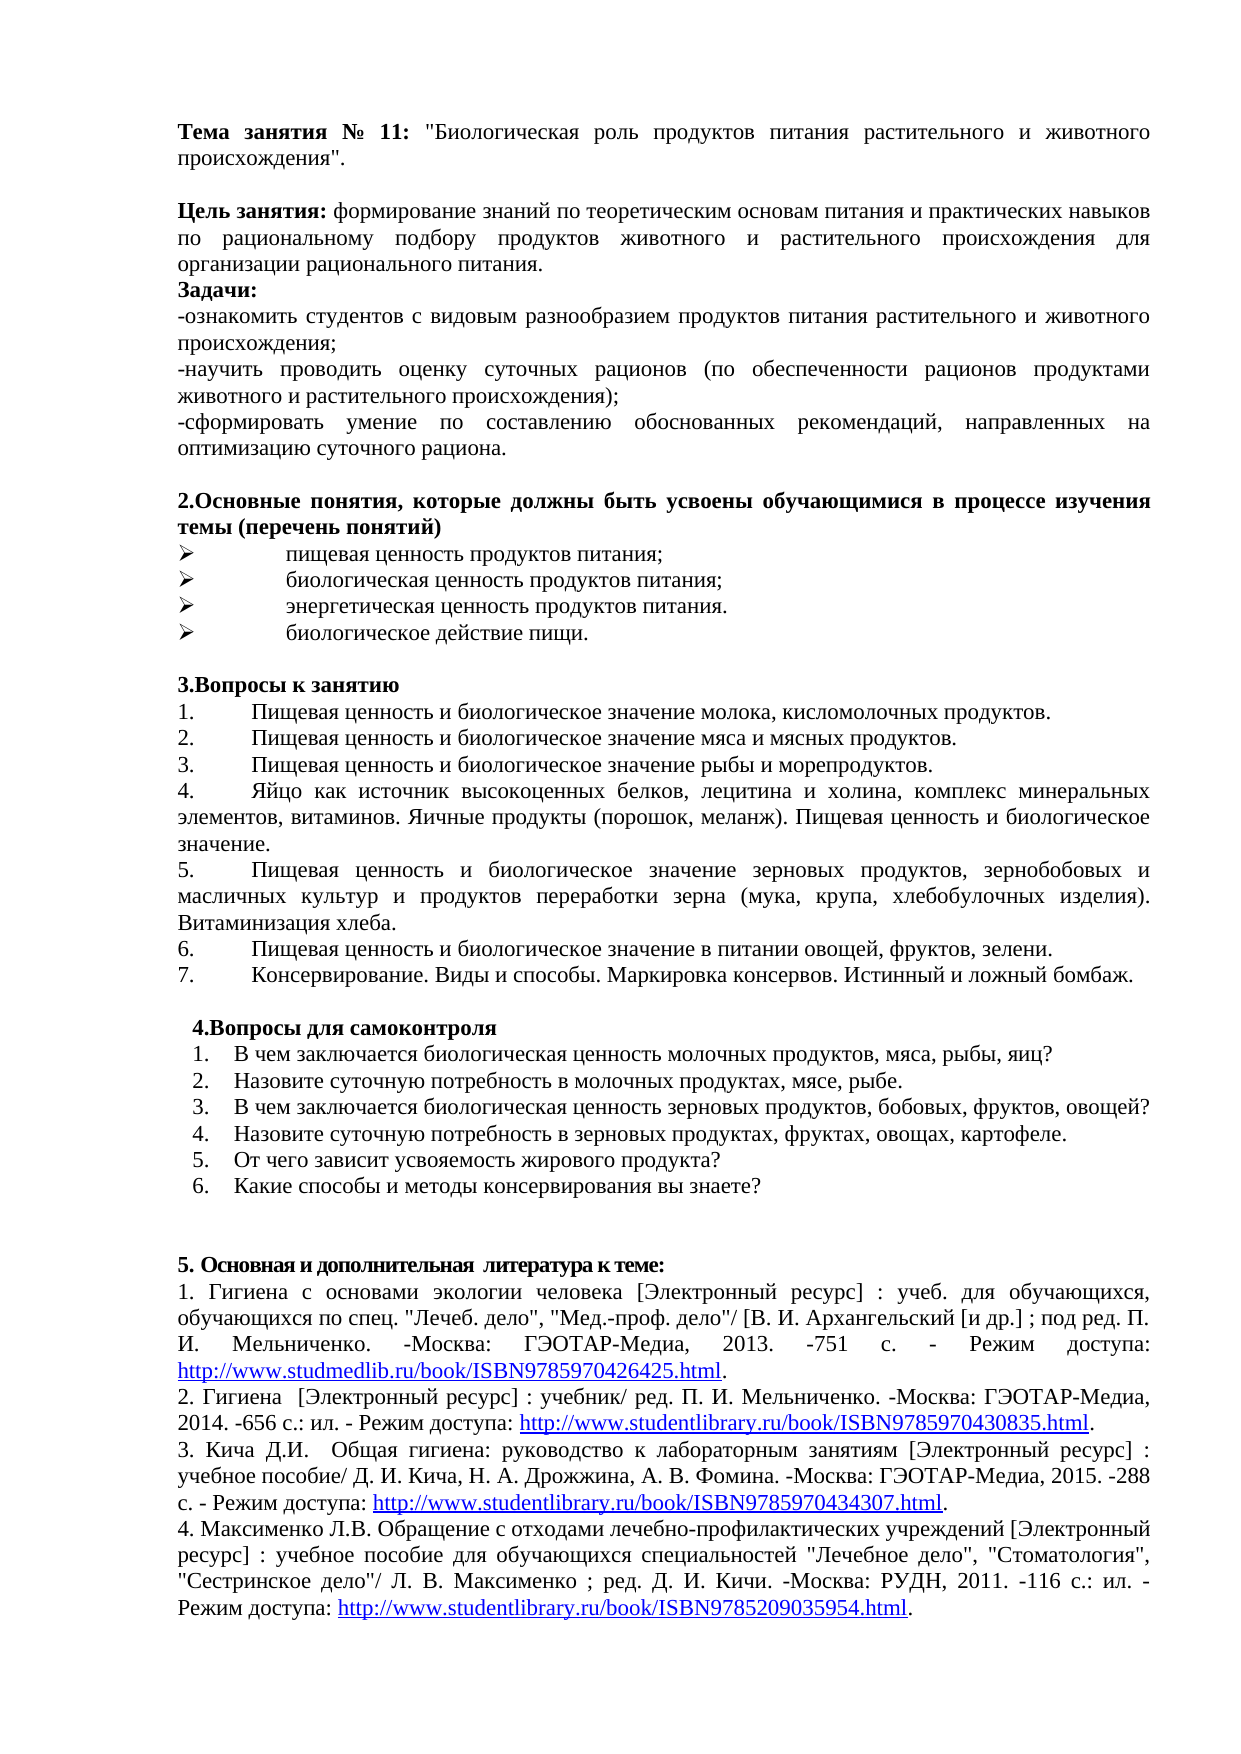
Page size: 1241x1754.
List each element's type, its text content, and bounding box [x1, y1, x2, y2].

list Пищевая ценность и биологическое значение рыбы и морепродуктов. [177, 751, 1152, 777]
list пищевая ценность продуктов питания; [177, 540, 1152, 566]
text 1. Гигиена с основами экологии человека [Электронный ресурс] : учеб. для обучающихся, обучающихся по спец. "Лечеб. дело", "Мед.-проф. дело"/ [В. И. Архангельский [и др.] ; под ред. П. И. Мельниченко. -Москва: ГЭОТАР-Медиа, 2013. -751 с. - Режим доступа: http://www.studmedlib.ru/book/ISBN9785970426425.html. [177, 1278, 1152, 1383]
list От чего зависит усвояемость жирового продукта? [192, 1146, 1152, 1172]
list Пищевая ценность и биологическое значение зерновых продуктов, зернобобовых и масличных культур и продуктов переработки зерна (мука, крупа, хлебобулочных изделия). Витаминизация хлеба. [177, 856, 1152, 935]
text Цель занятия: формирование знаний по теоретическим основам питания и практических навыков по рациональному подбору продуктов животного и растительного происхождения для организации рационального питания. [177, 197, 1152, 276]
list Назовите суточную потребность в молочных продуктах, мясе, рыбе. [192, 1067, 1152, 1093]
list В чем заключается биологическая ценность молочных продуктов, мяса, рыбы, яиц? [192, 1041, 1152, 1067]
text -научить проводить оценку суточных рационов (по обеспеченности рационов продуктами животного и растительного происхождения); [177, 355, 1152, 408]
text 3.Вопросы к занятию [177, 672, 1152, 698]
list биологическая ценность продуктов питания; [177, 566, 1152, 592]
text 3. Кича Д.И. Общая гигиена: руководство к лабораторным занятиям [Электронный ресурс] : учебное пособие/ Д. И. Кича, Н. А. Дрожжина, А. В. Фомина. -Москва: ГЭОТАР-Медиа, 2015. -288 с. - Режим доступа: http://www.studentlibrary.ru/book/ISBN9785970434307.html. [177, 1436, 1152, 1515]
list Яйцо как источник высокоценных белков, лецитина и холина, комплекс минеральных элементов, витаминов. Яичные продукты (порошок, меланж). Пищевая ценность и биологическое значение. [177, 777, 1152, 856]
list энергетическая ценность продуктов питания. [177, 592, 1152, 619]
list Какие способы и методы консервирования вы знаете? [192, 1172, 1152, 1199]
list В чем заключается биологическая ценность зерновых продуктов, бобовых, фруктов, овощей? [192, 1093, 1152, 1119]
text 4. Максименко Л.В. Обращение с отходами лечебно-профилактических учреждений [Электронный ресурс] : учебное пособие для обучающихся специальностей "Лечебное дело", "Стоматология", "Сестринское дело"/ Л. В. Максименко ; ред. Д. И. Кичи. -Москва: РУДН, 2011. -116 с.: ил. - Режим доступа: http://www.studentlibrary.ru/book/ISBN9785209035954.html. [177, 1515, 1152, 1620]
list Назовите суточную потребность в зерновых продуктах, фруктах, овощах, картофеле. [192, 1119, 1152, 1146]
list Пищевая ценность и биологическое значение в питании овощей, фруктов, зелени. [177, 935, 1152, 961]
list Пищевая ценность и биологическое значение молока, кисломолочных продуктов. [177, 698, 1152, 724]
text 2.Основные понятия, которые должны быть усвоены обучающимися в процессе изучения темы (перечень понятий) [177, 487, 1152, 540]
text -сформировать умение по составлению обоснованных рекомендаций, направленных на оптимизацию суточного рациона. [177, 408, 1152, 461]
list биологическое действие пищи. [177, 619, 1152, 645]
text 5. Основная и дополнительная литература к теме: [177, 1251, 1152, 1278]
text Тема занятия № 11: "Биологическая роль продуктов питания растительного и животного происхождения". [177, 118, 1152, 171]
list Консервирование. Виды и способы. Маркировка консервов. Истинный и ложный бомбаж. [177, 961, 1152, 988]
text 2. Гигиена [Электронный ресурс] : учебник/ ред. П. И. Мельниченко. -Москва: ГЭОТАР-Медиа, 2014. -656 с.: ил. - Режим доступа: http://www.studentlibrary.ru/book/ISBN9785970430835.html. [177, 1383, 1152, 1436]
list Пищевая ценность и биологическое значение мяса и мясных продуктов. [177, 724, 1152, 751]
text 4.Вопросы для самоконтроля [192, 1014, 1152, 1041]
text -ознакомить студентов с видовым разнообразием продуктов питания растительного и животного происхождения; [177, 303, 1152, 355]
text Задачи: [177, 276, 1152, 303]
